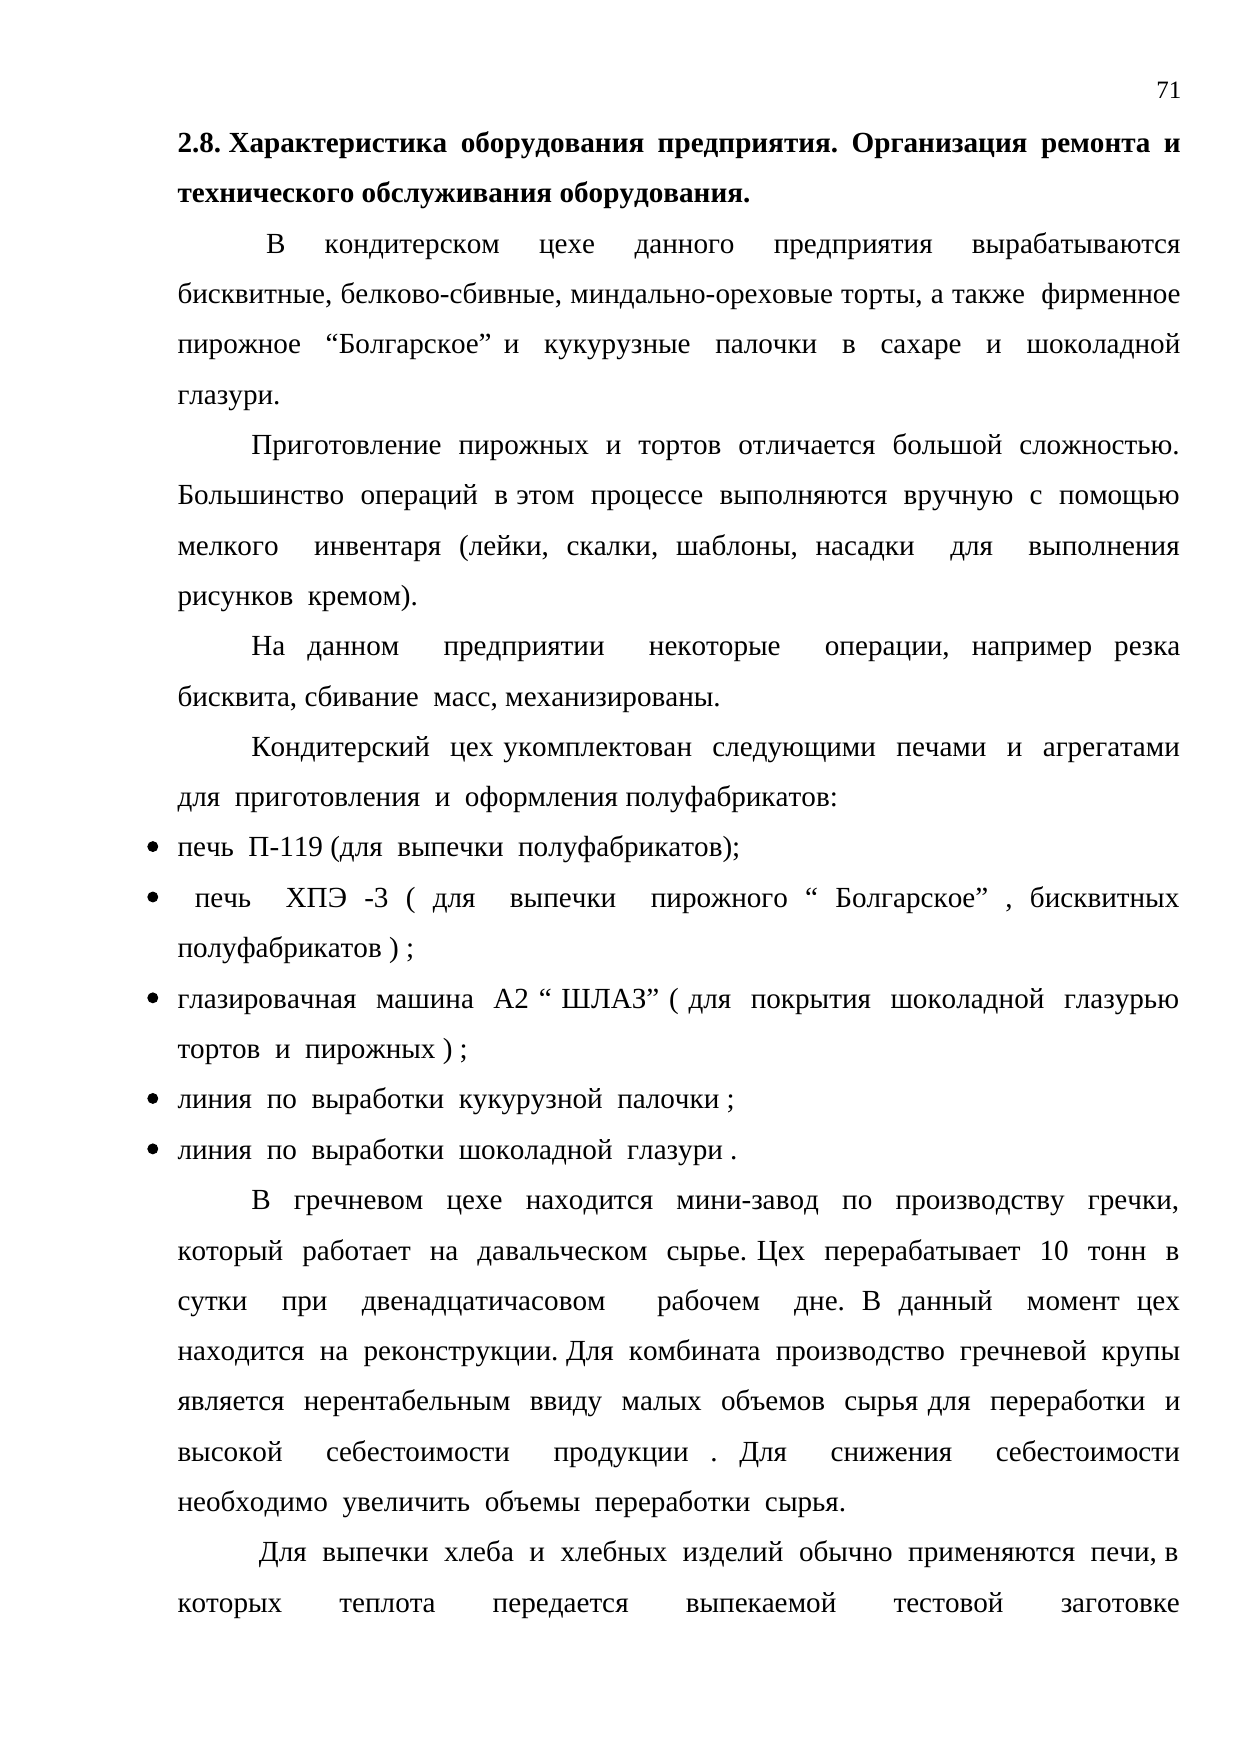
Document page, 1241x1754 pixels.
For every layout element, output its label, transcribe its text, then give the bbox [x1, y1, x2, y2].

subtitle 2.8. Характеристика оборудования предприятия. Организация ремонта и технического обслуживания оборудования. [177, 125, 1181, 209]
list печь П-119 (для выпечки полуфабрикатов); [148, 829, 1181, 863]
list Приготовление пирожных и тортов отличается большой сложностью. Большинство операций в этом процессе выполняются вручную с помощью мелкого инвентаря (лейки, скалки, шаблоны, насадки для выполнения рисунков кремом). [177, 427, 1181, 612]
list В гречневом цехе находится мини-завод по производству гречки, который работает на давальческом сырье. Цех перерабатывает 10 тонн в сутки при двенадцатичасовом рабочем дне. В данный момент цех находится на реконструкции. Для комбината производство гречневой крупы является нерентабельным ввиду малых объемов сырья для переработки и высокой себестоимости продукции . Для снижения себестоимости необходимо увеличить объемы переработки сырья. [177, 1182, 1181, 1518]
list глазировачная машина А2 “ ШЛАЗ” ( для покрытия шоколадной глазурью тортов и пирожных ) ; [148, 981, 1181, 1065]
list линия по выработки шоколадной глазури . [148, 1132, 1181, 1166]
list На данном предприятии некоторые операции, например резка бисквита, сбивание масс, механизированы. [177, 628, 1181, 712]
list линия по выработки кукурузной палочки ; [148, 1081, 1181, 1115]
list Кондитерский цех укомплектован следующими печами и агрегатами для приготовления и оформления полуфабрикатов: [177, 729, 1181, 813]
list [177, 1534, 1181, 1618]
text В кондитерском цехе данного предприятия вырабатываются бисквитные, белково-сбивные, миндально-ореховые торты, а также фирменное пирожное “Болгарское” и кукурузные палочки в сахаре и шоколадной глазури. [177, 226, 1181, 410]
list печь ХПЭ -3 ( для выпечки пирожного “ Болгарское” , бисквитных полуфабрикатов ) ; [148, 880, 1181, 964]
